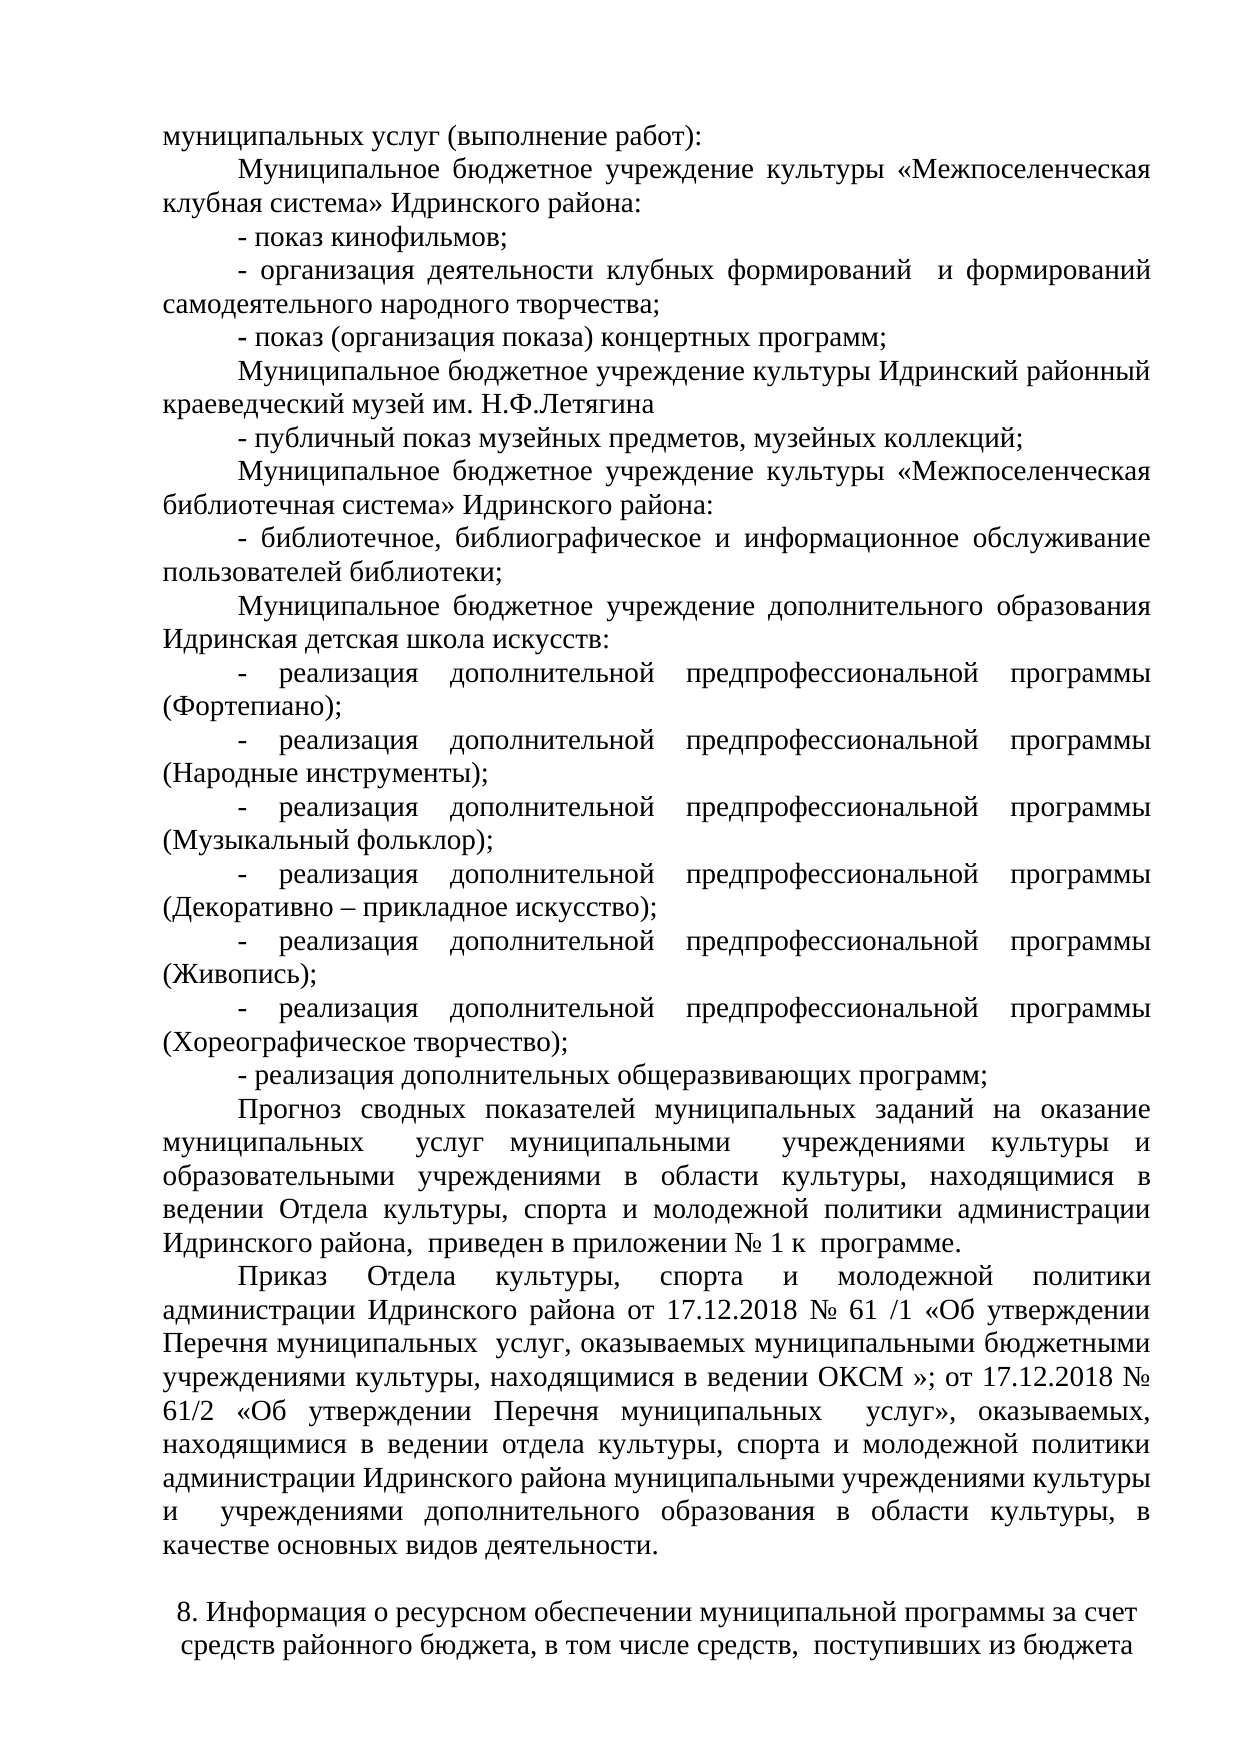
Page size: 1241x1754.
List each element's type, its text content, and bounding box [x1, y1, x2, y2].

text Муниципальное бюджетное учреждение дополнительного образования Идринская детская школа искусств: [162, 588, 1152, 655]
text - реализация дополнительной предпрофессиональной программы (Музыкальный фольклор); [162, 789, 1152, 856]
text - реализация дополнительной предпрофессиональной программы (Хореографическое творчество); [162, 990, 1152, 1057]
text - показ кинофильмов; [162, 219, 1152, 252]
text Муниципальное бюджетное учреждение культуры Идринский районный краеведческий музей им. Н.Ф.Летягина [162, 353, 1152, 420]
text - реализация дополнительной предпрофессиональной программы (Народные инструменты); [162, 722, 1152, 789]
text Приказ Отдела культуры, спорта и молодежной политики администрации Идринского района от 17.12.2018 № 61 /1 «Об утверждении Перечня муниципальных услуг, оказываемых муниципальными бюджетными учреждениями культуры, находящимися в ведении ОКСМ »; от 17.12.2018 № 61/2 «Об утверждении Перечня муниципальных услуг», оказываемых, находящимися в ведении отдела культуры, спорта и молодежной политики администрации Идринского района муниципальными учреждениями культуры и учреждениями дополнительного образования в области культуры, в качестве основных видов деятельности. [162, 1258, 1152, 1560]
text - реализация дополнительных общеразвивающих программ; [162, 1057, 1152, 1091]
text - реализация дополнительной предпрофессиональной программы (Живопись); [162, 923, 1152, 990]
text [162, 1594, 1152, 1661]
text Муниципальное бюджетное учреждение культуры «Межпоселенческая клубная система» Идринского района: [162, 152, 1152, 219]
text Муниципальное бюджетное учреждение культуры «Межпоселенческая библиотечная система» Идринского района: [162, 453, 1152, 521]
text - библиотечное, библиографическое и информационное обслуживание пользователей библиотеки; [162, 521, 1152, 588]
text Прогноз сводных показателей муниципальных заданий на оказание муниципальных услуг муниципальными учреждениями культуры и образовательными учреждениями в области культуры, находящимися в ведении Отдела культуры, спорта и молодежной политики администрации Идринского района, приведен в приложении № 1 к программе. [162, 1091, 1152, 1258]
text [162, 118, 1152, 152]
text - реализация дополнительной предпрофессиональной программы (Декоративно – прикладное искусство); [162, 856, 1152, 923]
text - организация деятельности клубных формирований и формирований самодеятельного народного творчества; [162, 252, 1152, 319]
text - публичный показ музейных предметов, музейных коллекций; [162, 420, 1152, 453]
text - реализация дополнительной предпрофессиональной программы (Фортепиано); [162, 655, 1152, 722]
text - показ (организация показа) концертных программ; [162, 319, 1152, 353]
